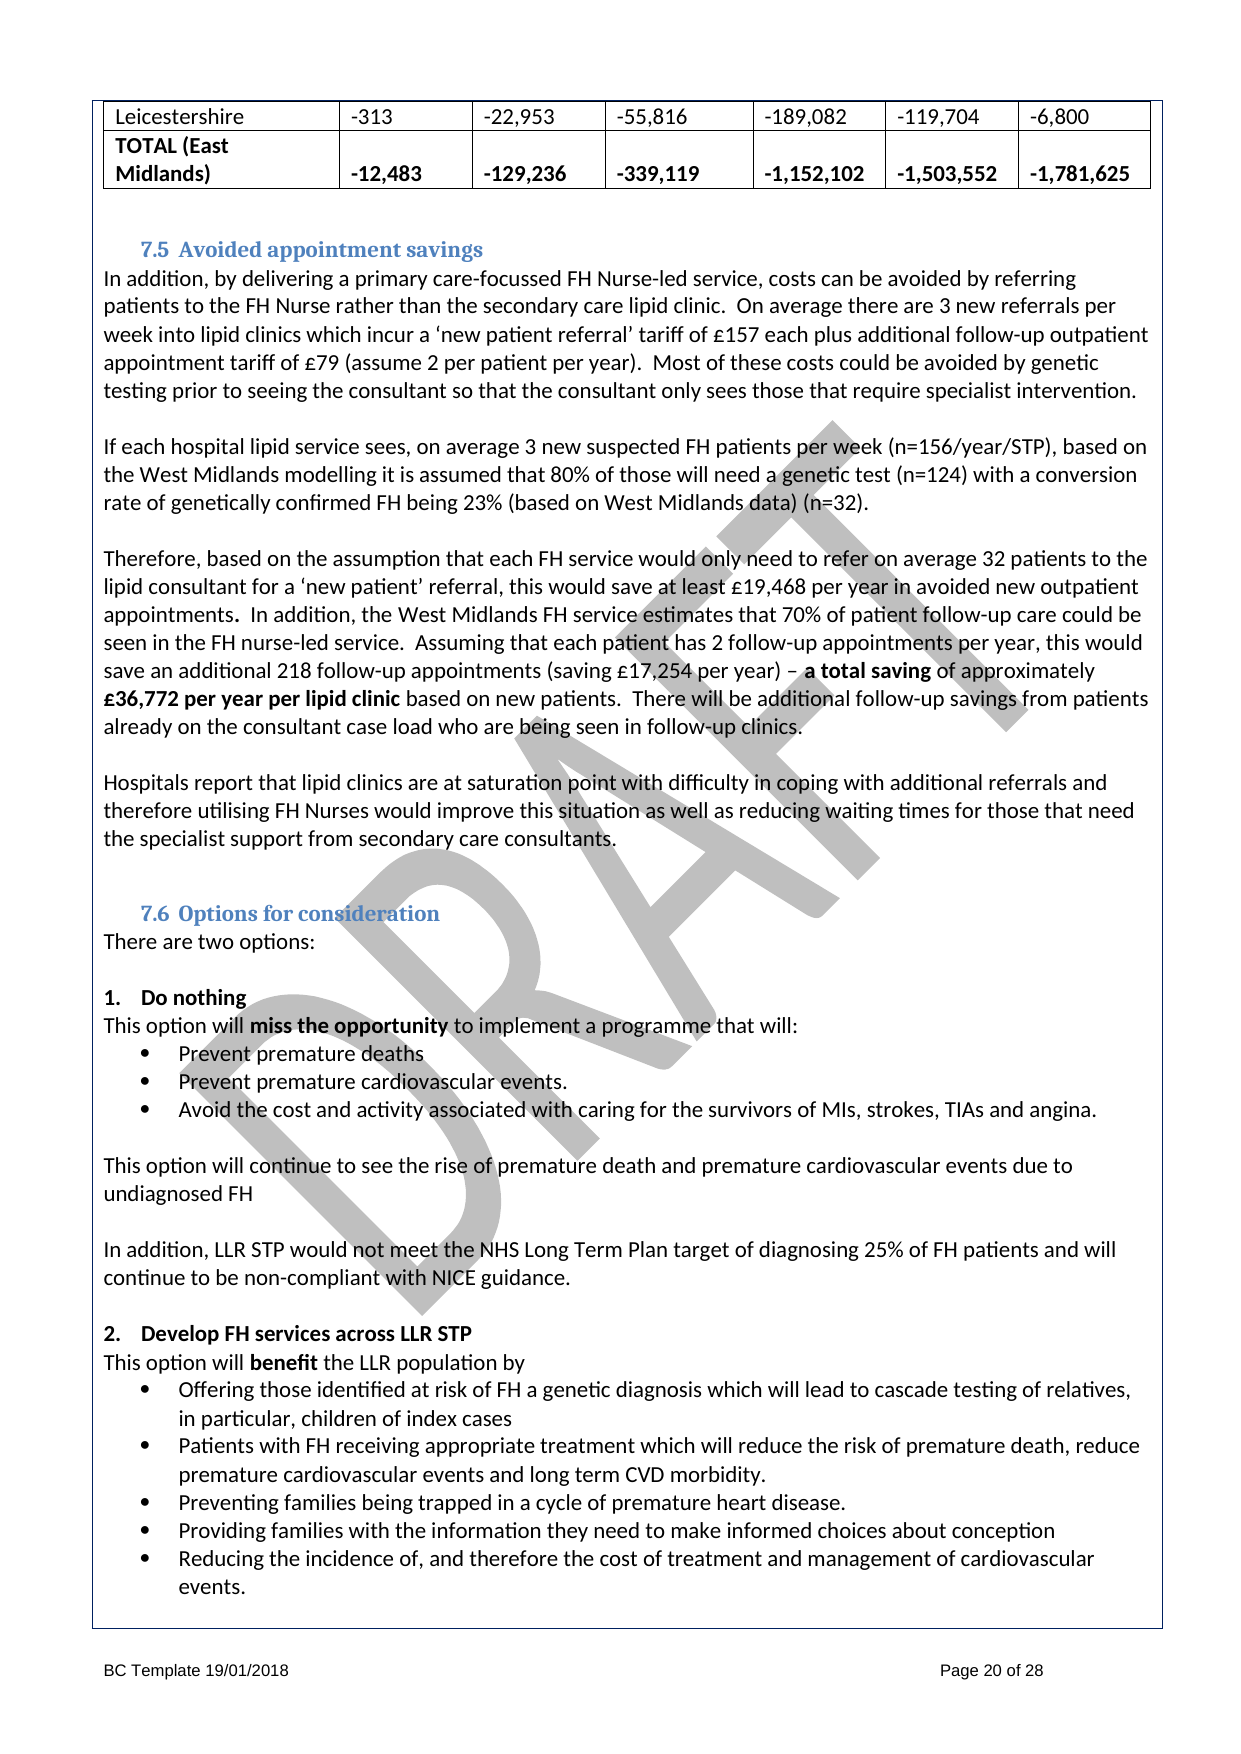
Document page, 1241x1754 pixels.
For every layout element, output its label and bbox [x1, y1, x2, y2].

table_cell [93, 101, 1162, 1628]
